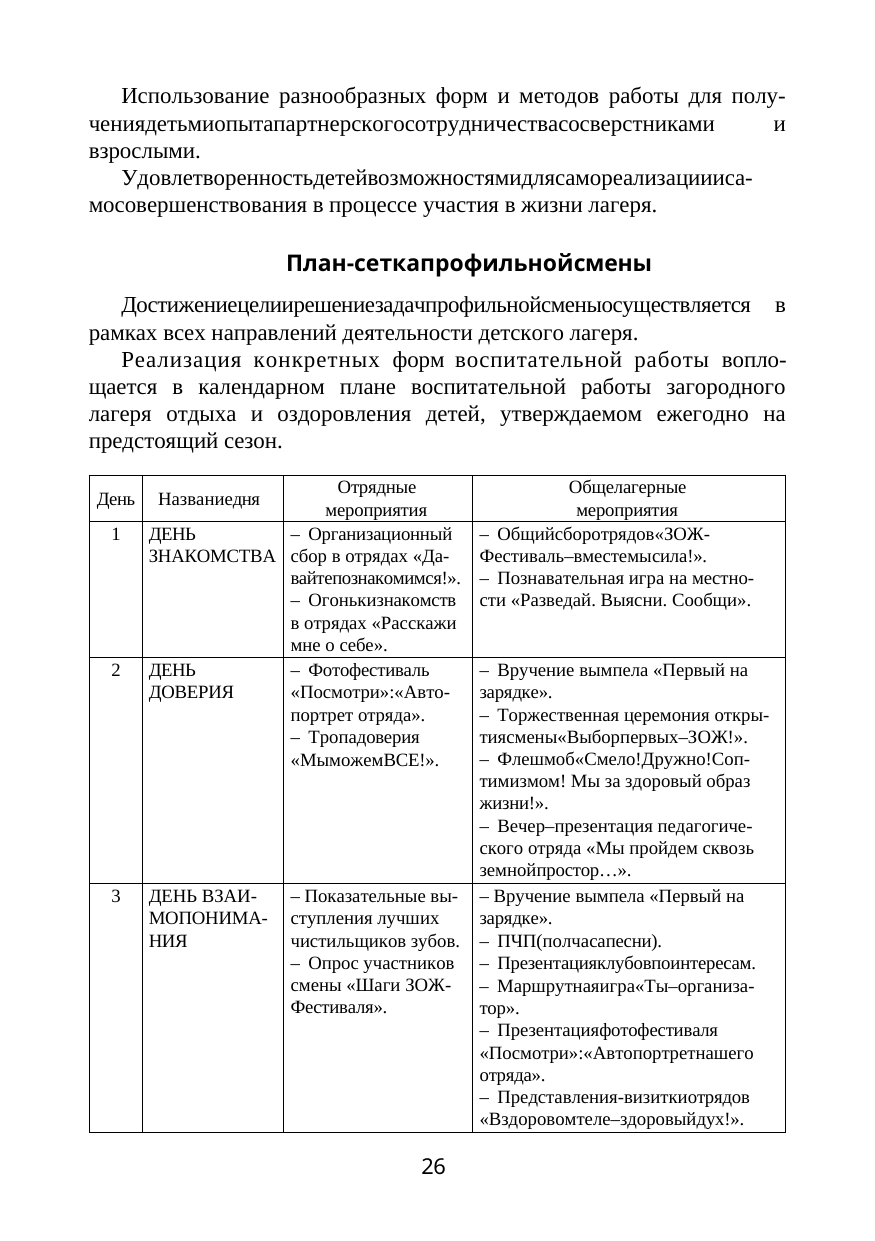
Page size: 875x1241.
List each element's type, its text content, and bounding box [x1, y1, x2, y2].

subtitle План-сеткапрофильнойсмены [238, 247, 800, 279]
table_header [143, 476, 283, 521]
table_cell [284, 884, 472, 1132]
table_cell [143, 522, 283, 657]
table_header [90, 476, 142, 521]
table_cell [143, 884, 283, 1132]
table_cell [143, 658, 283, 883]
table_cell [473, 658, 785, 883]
text Достижениецелиирешениезадачпрофильнойсменыосуществляется в рамках всех направлений деятельности детского лагеря. [88, 291, 786, 345]
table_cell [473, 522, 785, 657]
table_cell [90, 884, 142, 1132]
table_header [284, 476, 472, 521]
text Удовлетворенностьдетейвозможностямидлясамореализациииса- мосовершенствования в процессе участия в жизни лагеря. [88, 164, 786, 217]
text Реализация конкретных форм воспитательной работы вопло- щается в календарном плане воспитательной работы загородного лагеря отдыха и оздоровления детей, утверждаемом ежегодно на предстоящий сезон. [88, 346, 787, 453]
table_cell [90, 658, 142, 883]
text Использование разнообразных форм и методов работы для полу- чениядетьмиопытапартнерскогосотрудничествасосверстниками и взрослыми. [88, 82, 787, 163]
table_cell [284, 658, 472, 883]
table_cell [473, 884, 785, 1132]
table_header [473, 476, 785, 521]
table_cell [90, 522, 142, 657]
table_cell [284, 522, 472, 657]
